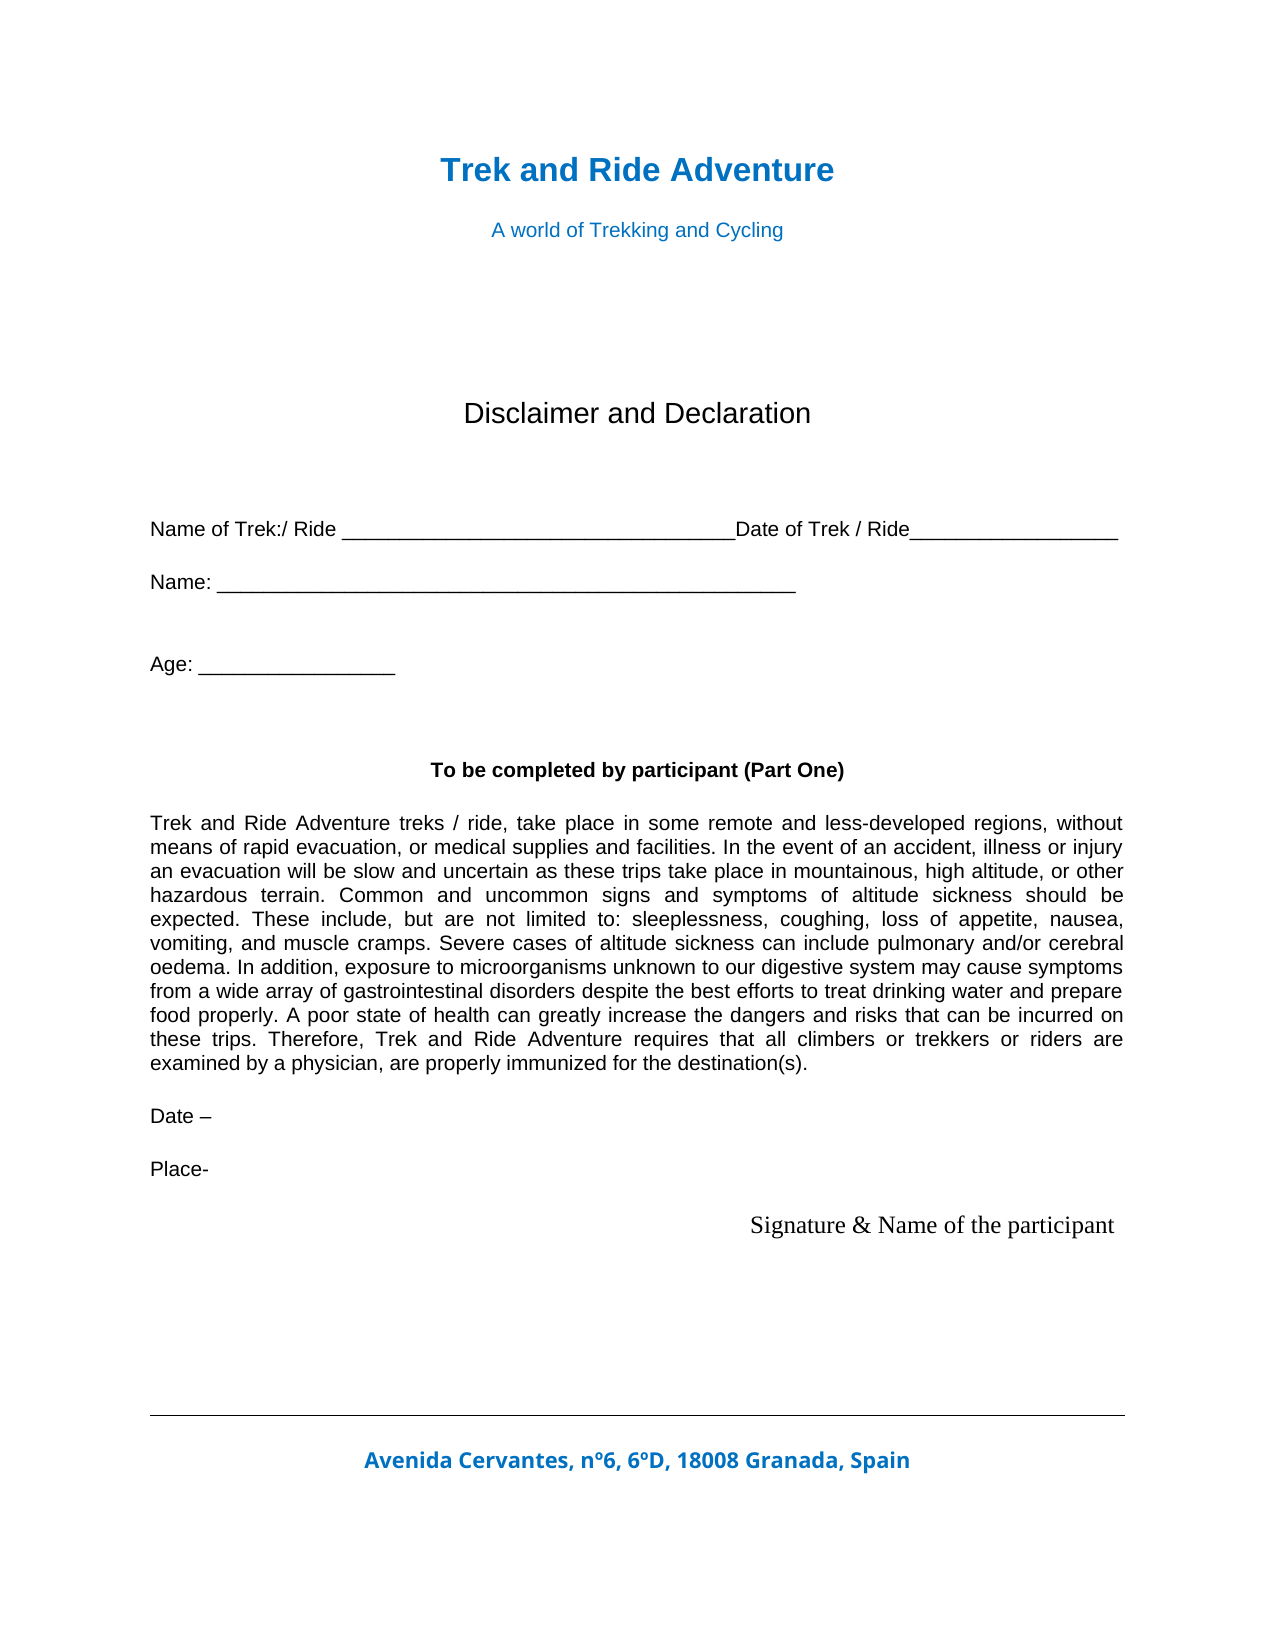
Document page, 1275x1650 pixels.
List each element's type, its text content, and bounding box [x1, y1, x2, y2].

text Place- [150, 1157, 1125, 1181]
text Name of Trek:/ Ride __________________________________Date of Trek / Ride__________________ [150, 517, 1125, 541]
text Age: _________________ [150, 652, 1125, 676]
text Disclaimer and Declaration [150, 396, 1125, 430]
text To be completed by participant (Part One) [150, 758, 1125, 782]
text Avenida Cervantes, nº6, 6ºD, 18008 Granada, Spain [150, 1445, 1125, 1475]
text Trek and Ride Adventure treks / ride, take place in some remote and less-developed regions, without means of rapid evacuation, or medical supplies and facilities. In the event of an accident, illness or injury an evacuation will be slow and uncertain as these trips take place in mountainous, high altitude, or other hazardous terrain. Common and uncommon signs and symptoms of altitude sickness should be expected. These include, but are not limited to: sleeplessness, coughing, loss of appetite, nausea, vomiting, and muscle cramps. Severe cases of altitude sickness can include pulmonary and/or cerebral oedema. In addition, exposure to microorganisms unknown to our digestive system may cause symptoms from a wide array of gastrointestinal disorders despite the best efforts to treat drinking water and prepare food properly. A poor state of health can greatly increase the dangers and risks that can be incurred on these trips. Therefore, Trek and Ride Adventure requires that all climbers or trekkers or riders are examined by a physician, are properly immunized for the destination(s). [150, 811, 1125, 1075]
text Trek and Ride Adventure [150, 150, 1125, 188]
text Date – [150, 1104, 1125, 1128]
text Signature & Name of the participant [150, 1210, 1125, 1239]
text Name: __________________________________________________ [150, 570, 1125, 623]
text A world of Trekking and Cycling [150, 218, 1125, 242]
